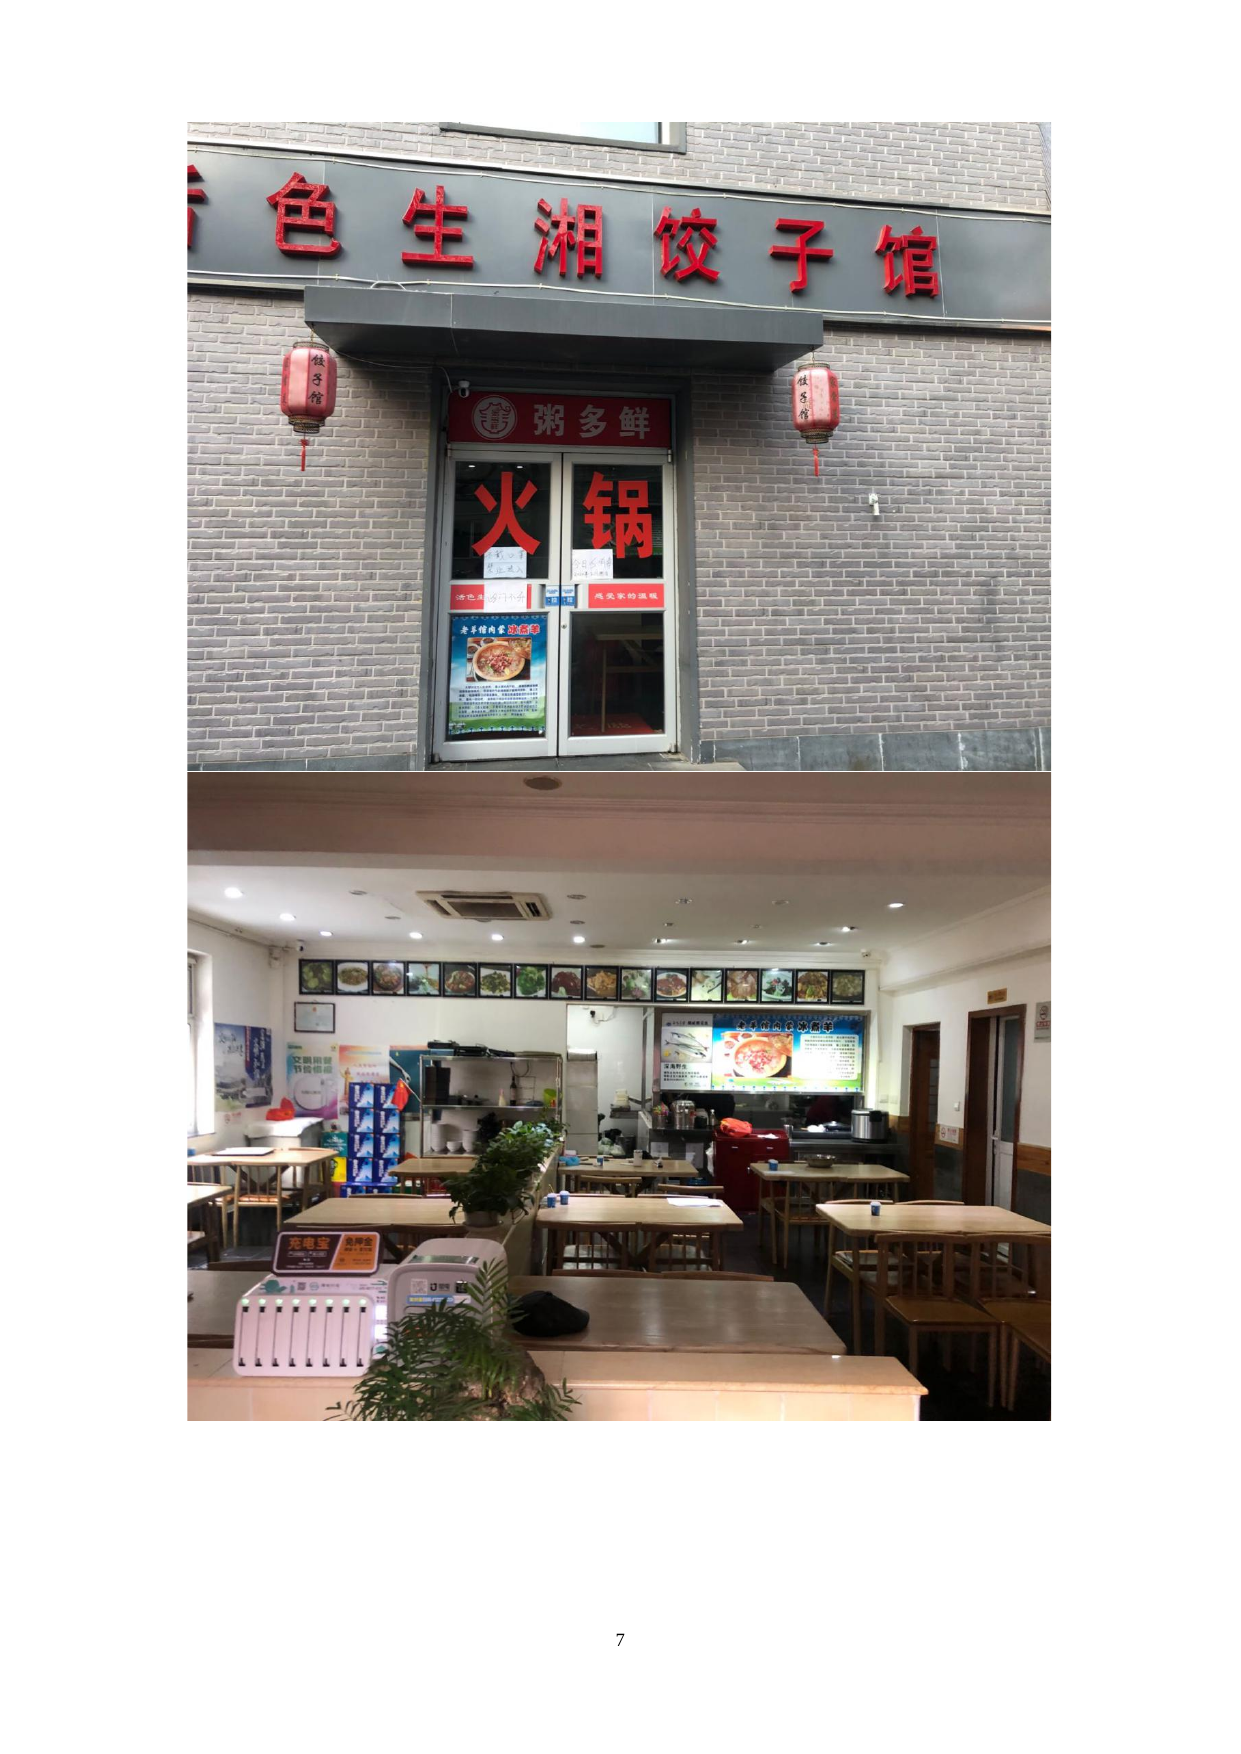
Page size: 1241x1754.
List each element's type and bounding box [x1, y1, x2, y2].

picture [187, 122, 1052, 771]
picture [187, 772, 1052, 1421]
